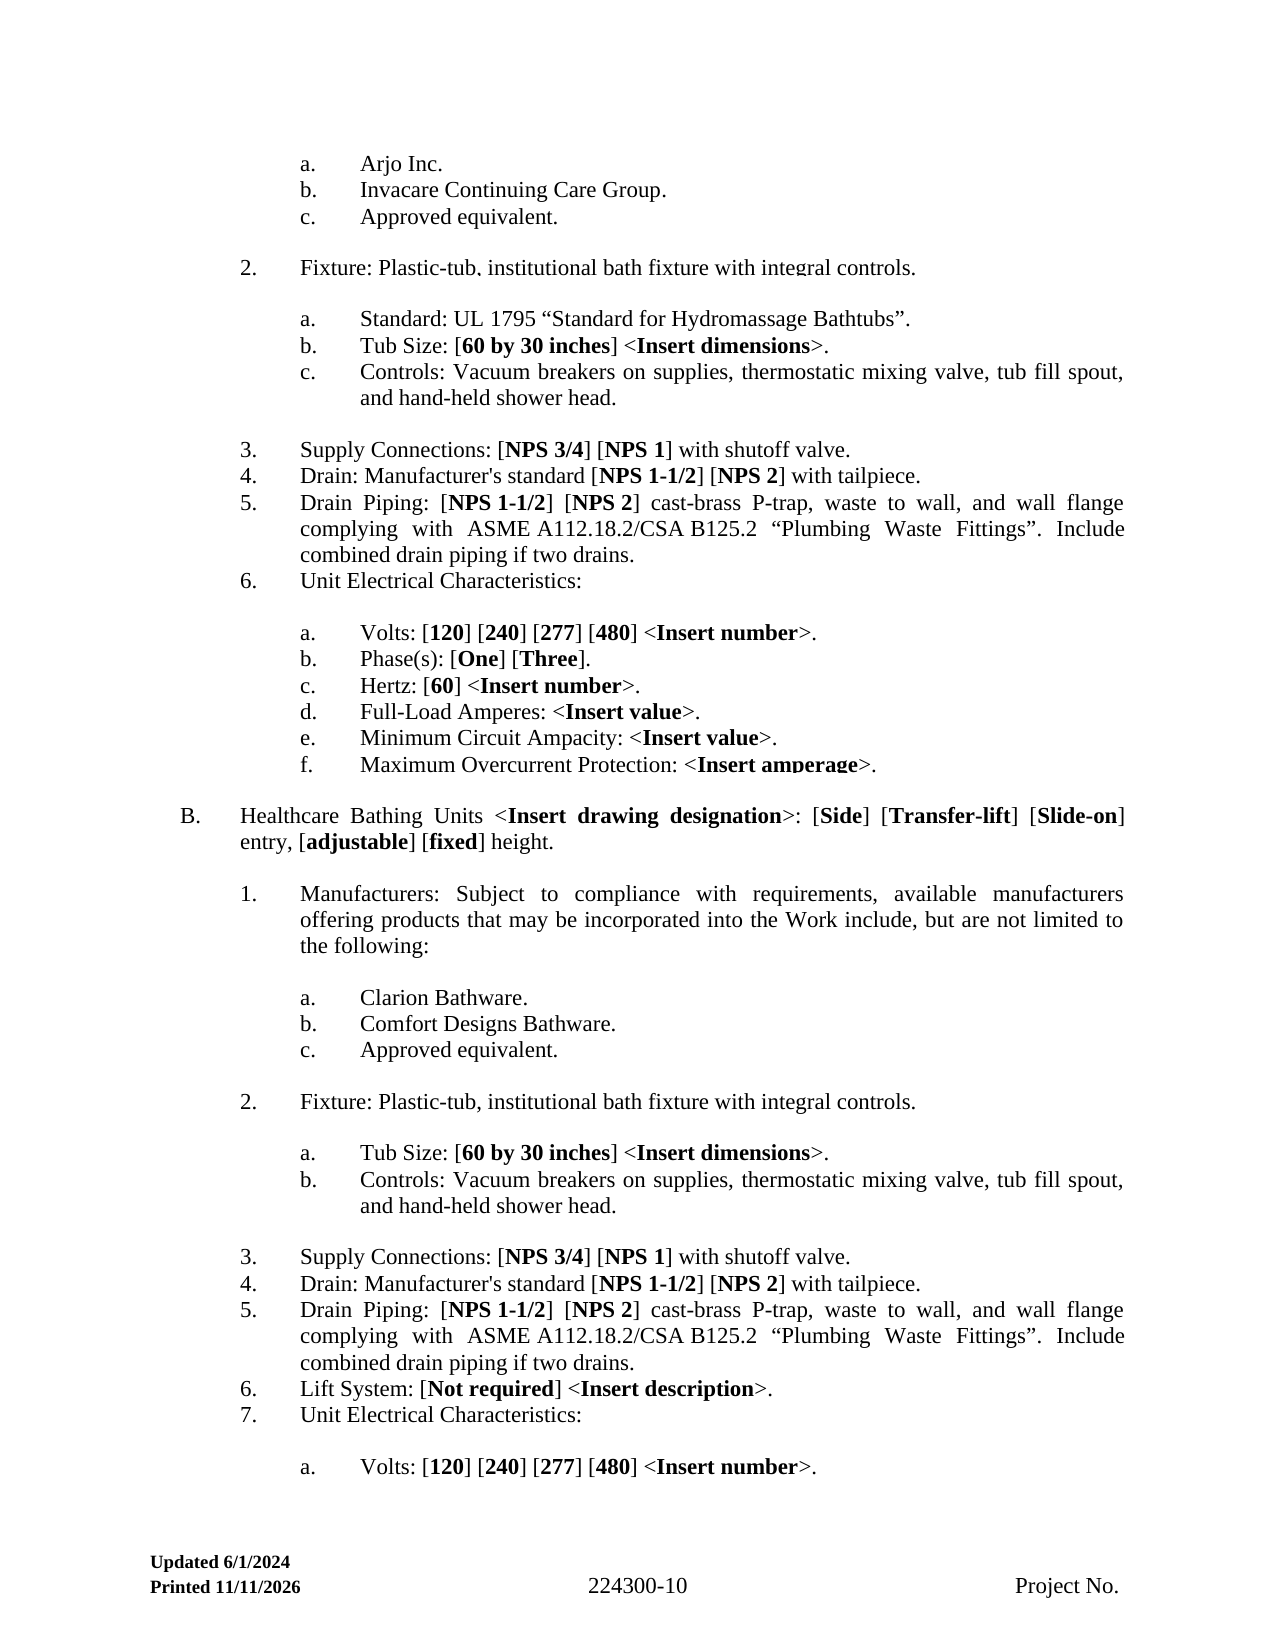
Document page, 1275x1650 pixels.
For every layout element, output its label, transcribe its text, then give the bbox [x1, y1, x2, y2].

text Unit Electrical Characteristics: [240, 1401, 1125, 1428]
text Unit Electrical Characteristics: [240, 568, 1125, 594]
text Fixture: Plastic-tub, institutional bath fixture with integral controls. [240, 254, 1125, 276]
text Drain Piping: [NPS 1-1/2] [NPS 2] cast-brass P-trap, waste to wall, and wall flange complying with ASME A112.18.2/CSA B125.2 “Plumbing Waste Fittings”. Include combined drain piping if two drains. [240, 488, 1125, 568]
text Controls: Vacuum breakers on supplies, thermostatic mixing valve, tub fill spout, and hand-held shower head. [300, 358, 1125, 411]
text Drain: Manufacturer's standard [NPS 1-1/2] [NPS 2] with tailpiece. [240, 462, 1125, 488]
text Tub Size: [60 by 30 inches] <Insert dimensions>. [300, 332, 1125, 358]
text Tub Size: [60 by 30 inches] <Insert dimensions>. [300, 1139, 1125, 1166]
text Standard: UL 1795 “Standard for Hydromassage Bathtubs”. [300, 305, 1125, 332]
text Phase(s): [One] [Three]. [300, 645, 1125, 672]
text Supply Connections: [NPS 3/4] [NPS 1] with shutoff valve. [240, 1243, 1125, 1270]
text Arjo Inc. [300, 150, 1125, 176]
text Drain: Manufacturer's standard [NPS 1-1/2] [NPS 2] with tailpiece. [240, 1270, 1125, 1296]
text Minimum Circuit Ampacity: <Insert value>. [300, 724, 1125, 751]
text Approved equivalent. [300, 203, 1125, 229]
text Comfort Designs Bathware. [300, 1010, 1125, 1037]
text Volts: [120] [240] [277] [480] <Insert number>. [300, 619, 1125, 645]
text Supply Connections: [NPS 3/4] [NPS 1] with shutoff valve. [240, 436, 1125, 462]
text Drain Piping: [NPS 1-1/2] [NPS 2] cast-brass P-trap, waste to wall, and wall flange complying with ASME A112.18.2/CSA B125.2 “Plumbing Waste Fittings”. Include combined drain piping if two drains. [240, 1296, 1125, 1375]
text Clarion Bathware. [300, 984, 1125, 1010]
text Controls: Vacuum breakers on supplies, thermostatic mixing valve, tub fill spout, and hand-held shower head. [300, 1166, 1125, 1218]
text Healthcare Bathing Units <Insert drawing designation>: [Side] [Transfer-lift] [Slide-on] entry, [adjustable] [fixed] height. [180, 802, 1125, 855]
text Invacare Continuing Care Group. [300, 176, 1125, 203]
text Lift System: [Not required] <Insert description>. [240, 1375, 1125, 1401]
text Maximum Overcurrent Protection: <Insert amperage>. [300, 751, 1125, 773]
text Fixture: Plastic-tub, institutional bath fixture with integral controls. [240, 1088, 1125, 1114]
text Approved equivalent. [300, 1037, 1125, 1063]
text Hertz: [60] <Insert number>. [300, 672, 1125, 698]
text Manufacturers: Subject to compliance with requirements, available manufacturers offering products that may be incorporated into the Work include, but are not limited to the following: [240, 880, 1125, 959]
text Full-Load Amperes: <Insert value>. [300, 698, 1125, 724]
text Volts: [120] [240] [277] [480] <Insert number>. [300, 1453, 1125, 1479]
